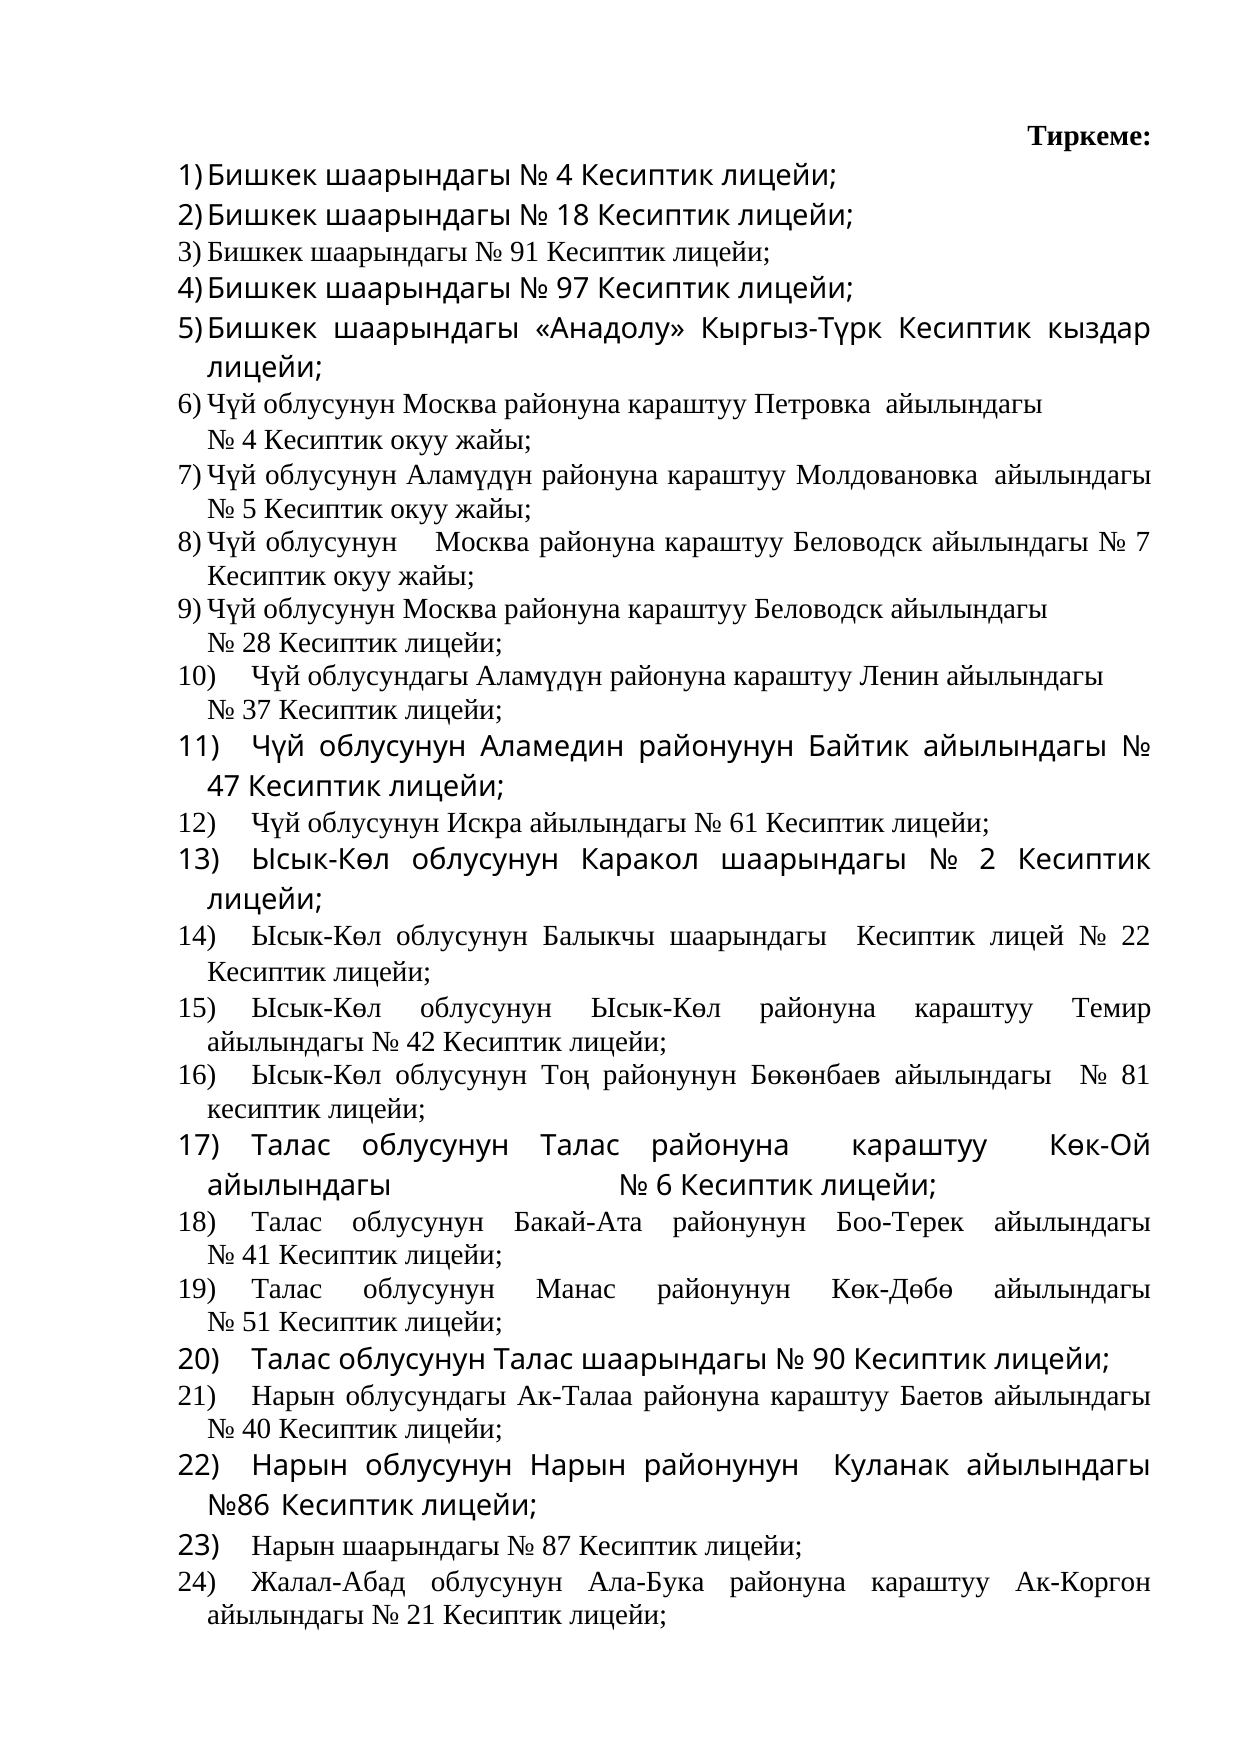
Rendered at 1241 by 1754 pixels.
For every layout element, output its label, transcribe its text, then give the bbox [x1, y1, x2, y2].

list Бишкек шаарындагы № 91 Кесиптик лицейи; [177, 234, 1152, 267]
list Талас облусунун Манас районунун Көк-Дөбө айылындагы № 51 Кесиптик лицейи; [177, 1271, 1152, 1338]
list Бишкек шаарындагы № 97 Кесиптик лицейи; [177, 267, 1152, 307]
list № 28 Кесиптик лицейи; [207, 625, 1152, 658]
list Чүй облусунун Искра айылындагы № 61 Кесиптик лицейи; [177, 805, 1152, 838]
list Бишкек шаарындагы «Анадолу» Кыргыз-Түрк Кесиптик кыздар лицейи; [177, 307, 1152, 386]
list Нарын облусунун Нарын районунун Куланак айылындагы №86 Кесиптик лицейи; [177, 1445, 1152, 1524]
list Талас облусунун Талас шаарындагы № 90 Кесиптик лицейи; [177, 1338, 1152, 1378]
list Чүй облусунун Москва районуна караштуу Петровка айылындагы [177, 386, 1152, 420]
list Ысык-Көл облусунун Ысык-Көл районуна караштуу Темир айылындагы № 42 Кесиптик лицейи; [177, 990, 1152, 1057]
list Чүй облусунун Москва районуна караштуу Беловодск айылындагы [177, 591, 1152, 625]
list Чүй облусунун Аламедин районунун Байтик айылындагы № 47 Кесиптик лицейи; [177, 726, 1152, 805]
list № 37 Кесиптик лицейи; [207, 692, 1152, 726]
list Жалал-Абад облусунун Ала-Бука районуна караштуу Ак-Коргон айылындагы № 21 Кесиптик лицейи; [177, 1564, 1152, 1631]
list Бишкек шаарындагы № 18 Кесиптик лицейи; [177, 194, 1152, 234]
list Ысык-Көл облусунун Каракол шаарындагы № 2 Кесиптик лицейи; [177, 838, 1152, 918]
list Ысык-Көл облусунун Тоң районунун Бөкөнбаев айылындагы № 81 кесиптик лицейи; [177, 1057, 1152, 1124]
list Талас облусунун Талас районуна караштуу Көк-Ой айылындагы № 6 Кесиптик лицейи; [177, 1124, 1152, 1204]
list Тиркеме: [177, 118, 1152, 152]
list Талас облусунун Бакай-Ата районунун Боо-Терек айылындагы № 41 Кесиптик лицейи; [177, 1204, 1152, 1271]
list № 4 Кесиптик окуу жайы; [207, 422, 1152, 455]
list Нарын шаарындагы № 87 Кесиптик лицейи; [177, 1524, 1152, 1564]
list Чүй облусунун Москва районуна караштуу Беловодск айылындагы № 7 Кесиптик окуу жайы; [177, 524, 1152, 591]
list Нарын облусундагы Ак-Талаа районуна караштуу Баетов айылындагы № 40 Кесиптик лицейи; [177, 1378, 1152, 1445]
list Ысык-Көл облусунун Балыкчы шаарындагы Кесиптик лицей № 22 Кесиптик лицейи; [177, 918, 1152, 988]
list Чүй облусундагы Аламүдүн районуна караштуу Ленин айылындагы [177, 658, 1152, 692]
list Бишкек шаарындагы № 4 Кесиптик лицейи; [177, 154, 1152, 194]
list Чүй облусунун Аламүдүн районуна караштуу Молдовановка айылындагы № 5 Кесиптик окуу жайы; [177, 457, 1152, 524]
